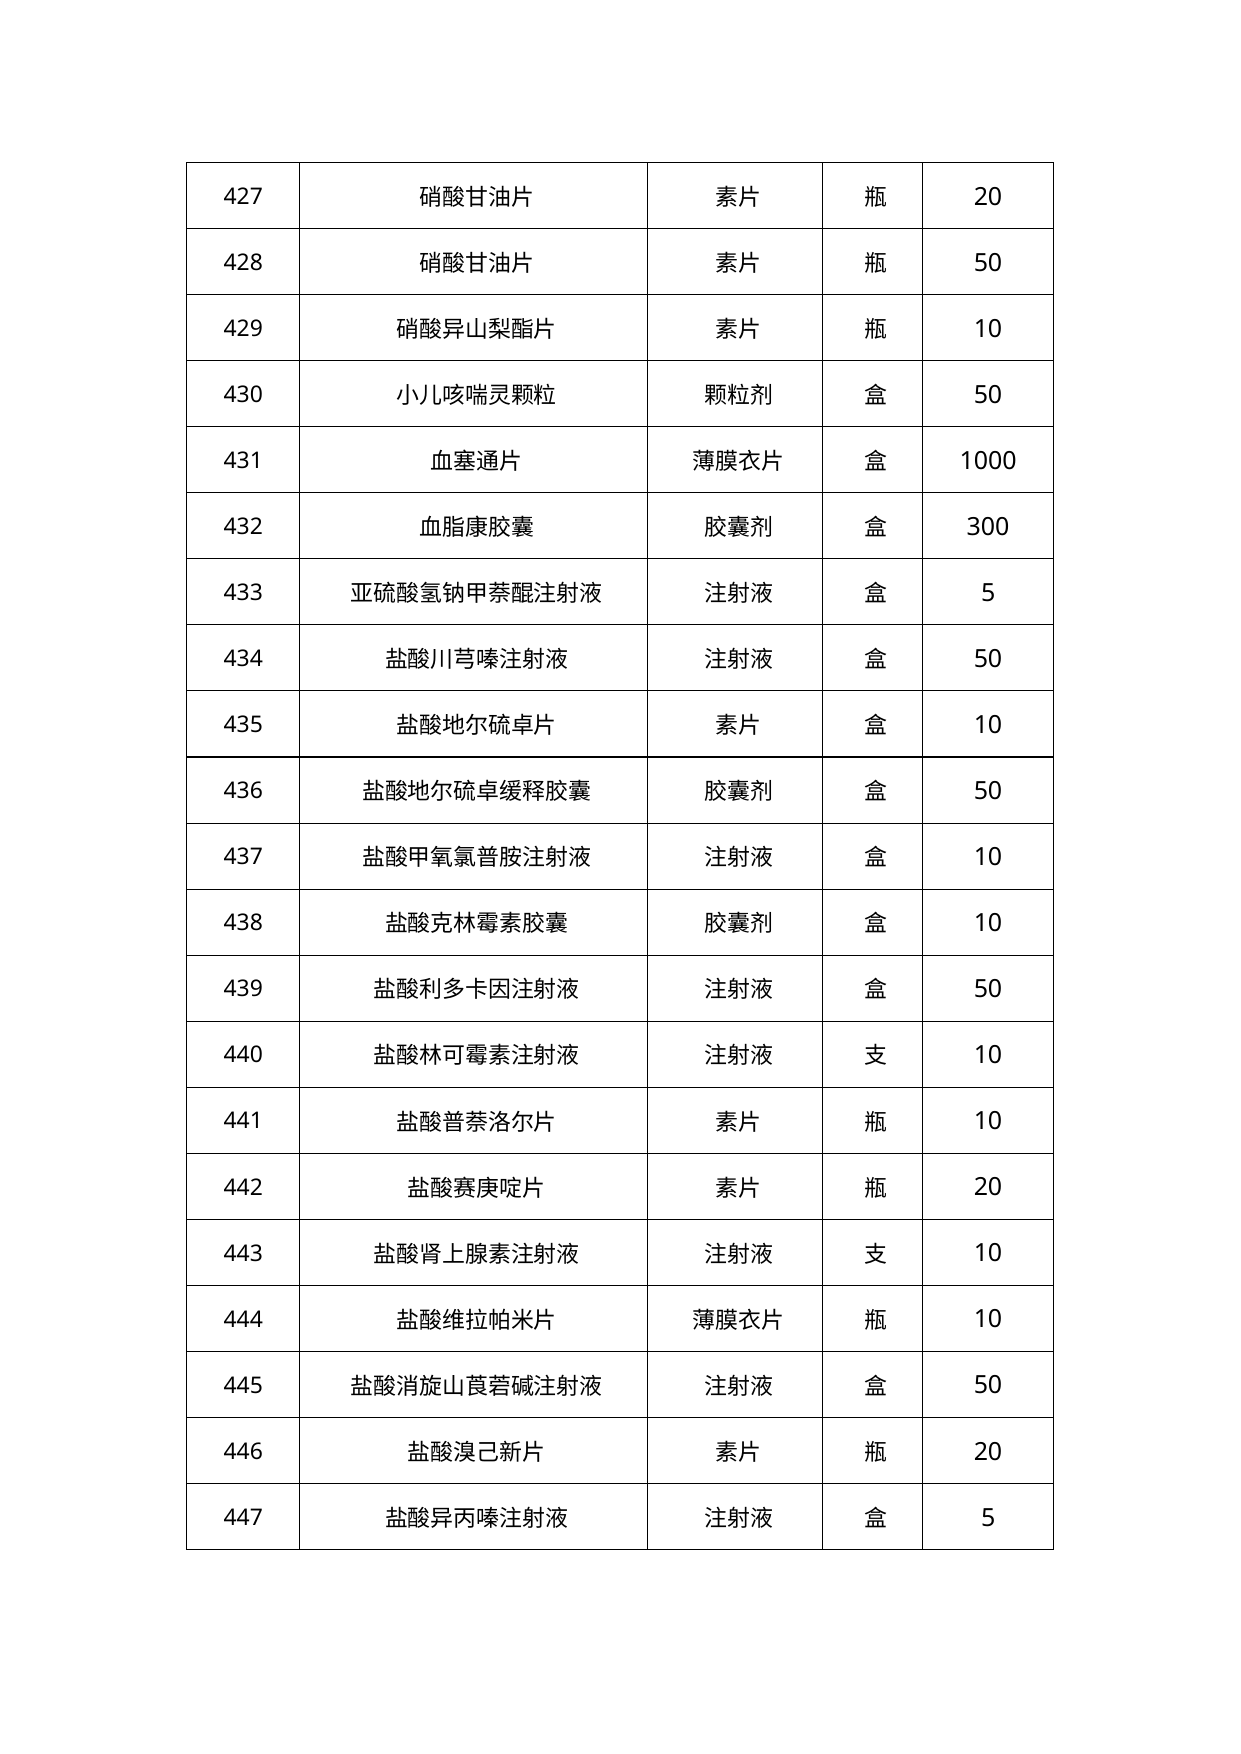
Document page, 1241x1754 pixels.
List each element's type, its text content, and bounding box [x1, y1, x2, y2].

table_cell 瓶 [823, 229, 922, 294]
table_cell 436 [187, 758, 299, 822]
table_cell 瓶 [823, 1418, 922, 1483]
table_cell 瓶 [823, 295, 922, 360]
table_cell 胶囊剂 [648, 758, 822, 822]
table_cell 盒 [823, 625, 922, 690]
table_cell 盐酸利多卡因注射液 [300, 956, 647, 1021]
table_cell 427 [187, 163, 299, 228]
table_cell 50 [923, 625, 1053, 690]
table_cell 胶囊剂 [648, 890, 822, 954]
table_cell 注射液 [648, 956, 822, 1021]
table_cell 439 [187, 956, 299, 1021]
table_cell 盒 [823, 559, 922, 624]
table_cell 薄膜衣片 [648, 1286, 822, 1351]
table_cell 5 [923, 559, 1053, 624]
table_cell 血脂康胶囊 [300, 493, 647, 558]
table_cell 盒 [823, 1352, 922, 1417]
table_cell 素片 [648, 1154, 822, 1219]
table_cell 50 [923, 758, 1053, 822]
table_cell 亚硫酸氢钠甲萘醌注射液 [300, 559, 647, 624]
table_cell 盒 [823, 361, 922, 426]
table_cell 10 [923, 691, 1053, 756]
table_cell 素片 [648, 295, 822, 360]
table_cell 瓶 [823, 1088, 922, 1153]
table_cell 10 [923, 1088, 1053, 1153]
table_cell 盐酸地尔硫卓片 [300, 691, 647, 756]
table_cell 支 [823, 1220, 922, 1285]
table_cell 胶囊剂 [648, 493, 822, 558]
table_cell 盐酸川芎嗪注射液 [300, 625, 647, 690]
table_cell 盐酸消旋山莨菪碱注射液 [300, 1352, 647, 1417]
table_cell 10 [923, 1286, 1053, 1351]
table_cell 盒 [823, 493, 922, 558]
table_cell 盐酸维拉帕米片 [300, 1286, 647, 1351]
table_cell 431 [187, 427, 299, 492]
table_cell 10 [923, 1022, 1053, 1087]
table_cell 素片 [648, 229, 822, 294]
table_cell 447 [187, 1484, 299, 1549]
table_cell 445 [187, 1352, 299, 1417]
table_cell 素片 [648, 691, 822, 756]
table_cell 440 [187, 1022, 299, 1087]
table_cell 瓶 [823, 1286, 922, 1351]
table_cell 444 [187, 1286, 299, 1351]
table_cell 20 [923, 163, 1053, 228]
table_cell 注射液 [648, 1484, 822, 1549]
table_cell 盐酸林可霉素注射液 [300, 1022, 647, 1087]
table_cell 5 [923, 1484, 1053, 1549]
table_cell 素片 [648, 1418, 822, 1483]
table_cell 盒 [823, 427, 922, 492]
table_cell 血塞通片 [300, 427, 647, 492]
table_cell 429 [187, 295, 299, 360]
table_cell 盐酸溴己新片 [300, 1418, 647, 1483]
table_cell 盒 [823, 956, 922, 1021]
table_cell 盒 [823, 758, 922, 822]
table_cell 433 [187, 559, 299, 624]
table_cell 20 [923, 1154, 1053, 1219]
table_cell 硝酸异山梨酯片 [300, 295, 647, 360]
table_cell 446 [187, 1418, 299, 1483]
table_cell 盐酸异丙嗪注射液 [300, 1484, 647, 1549]
table_cell 10 [923, 890, 1053, 954]
table_cell 50 [923, 229, 1053, 294]
table_cell 盐酸普萘洛尔片 [300, 1088, 647, 1153]
table_cell 428 [187, 229, 299, 294]
table_cell 438 [187, 890, 299, 954]
table_cell 素片 [648, 163, 822, 228]
table_cell 瓶 [823, 1154, 922, 1219]
table_cell 盒 [823, 824, 922, 888]
table_cell 硝酸甘油片 [300, 229, 647, 294]
table_cell 盐酸甲氧氯普胺注射液 [300, 824, 647, 888]
table_cell 435 [187, 691, 299, 756]
table_cell 10 [923, 295, 1053, 360]
table_cell 10 [923, 824, 1053, 888]
table_cell 注射液 [648, 1022, 822, 1087]
table_cell 442 [187, 1154, 299, 1219]
table_cell 支 [823, 1022, 922, 1087]
table_cell 注射液 [648, 1352, 822, 1417]
table_cell 注射液 [648, 1220, 822, 1285]
table_cell 20 [923, 1418, 1053, 1483]
table_cell 盐酸赛庚啶片 [300, 1154, 647, 1219]
table_cell 443 [187, 1220, 299, 1285]
table_cell 硝酸甘油片 [300, 163, 647, 228]
table_cell 50 [923, 956, 1053, 1021]
table_cell 50 [923, 1352, 1053, 1417]
table_cell 盐酸地尔硫卓缓释胶囊 [300, 758, 647, 822]
table_cell 434 [187, 625, 299, 690]
table_cell 颗粒剂 [648, 361, 822, 426]
table_cell 50 [923, 361, 1053, 426]
table_cell 盒 [823, 1484, 922, 1549]
table_cell 432 [187, 493, 299, 558]
table_cell 10 [923, 1220, 1053, 1285]
table_cell 盐酸肾上腺素注射液 [300, 1220, 647, 1285]
table_cell 素片 [648, 1088, 822, 1153]
table_cell 盐酸克林霉素胶囊 [300, 890, 647, 954]
table_cell 430 [187, 361, 299, 426]
table_cell 注射液 [648, 824, 822, 888]
table_cell 薄膜衣片 [648, 427, 822, 492]
table_cell 注射液 [648, 559, 822, 624]
table_cell 盒 [823, 890, 922, 954]
table_cell 盒 [823, 691, 922, 756]
table_cell 300 [923, 493, 1053, 558]
table_cell 1000 [923, 427, 1053, 492]
table_cell 437 [187, 824, 299, 888]
table_cell 瓶 [823, 163, 922, 228]
table_cell 注射液 [648, 625, 822, 690]
table_cell 小儿咳喘灵颗粒 [300, 361, 647, 426]
table_cell 441 [187, 1088, 299, 1153]
